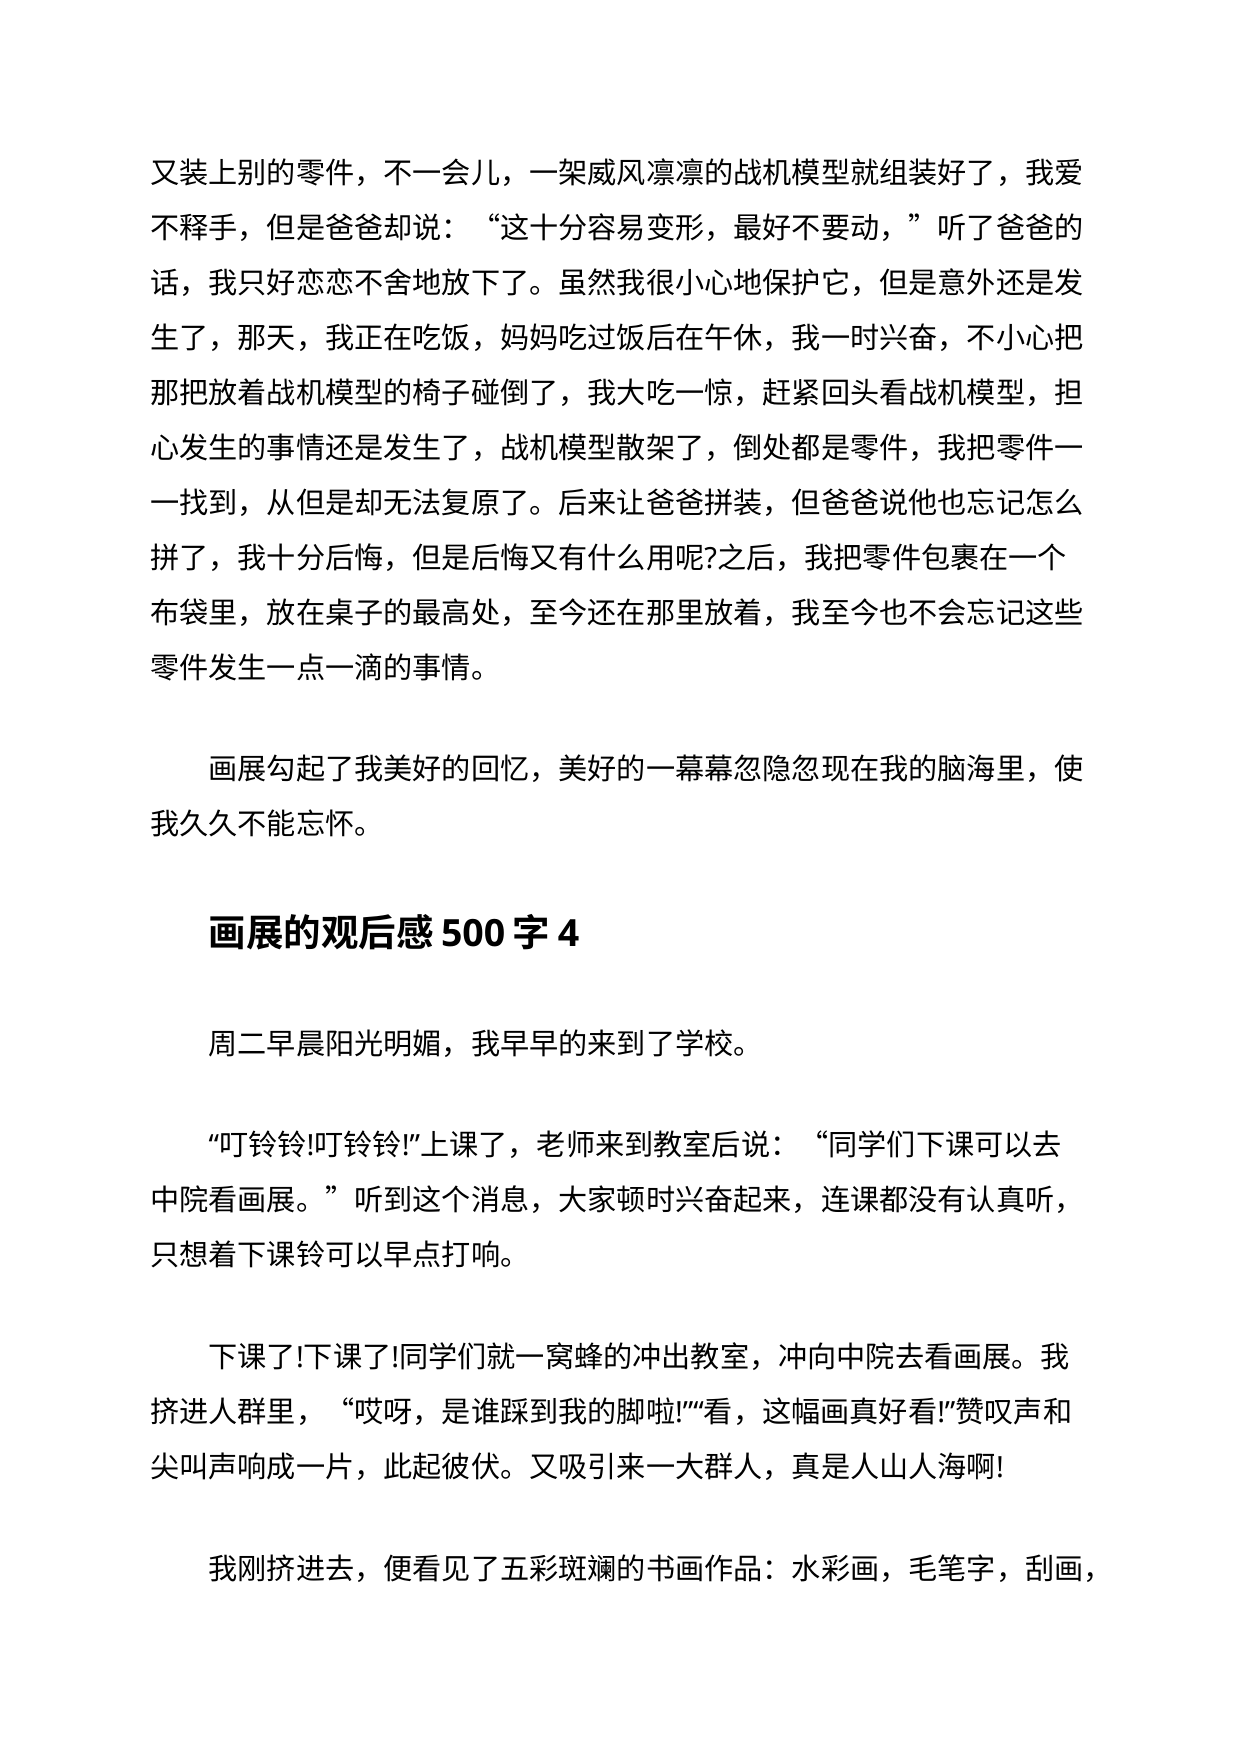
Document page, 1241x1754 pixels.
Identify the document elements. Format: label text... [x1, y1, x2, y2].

text 画展的观后感500字4 [150, 903, 1090, 957]
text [150, 1546, 1090, 1588]
text 下课了!下课了!同学们就一窝蜂的冲出教室，冲向中院去看画展。我挤进人群里，“哎呀，是谁踩到我的脚啦!”“看，这幅画真好看!”赞叹声和尖叫声响成一片，此起彼伏。又吸引来一大群人，真是人山人海啊! [150, 1334, 1090, 1486]
text 周二早晨阳光明媚，我早早的来到了学校。 [150, 1020, 1090, 1062]
text “叮铃铃!叮铃铃!”上课了，老师来到教室后说：“同学们下课可以去中院看画展。”听到这个消息，大家顿时兴奋起来，连课都没有认真听，只想着下课铃可以早点打响。 [150, 1122, 1090, 1274]
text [150, 150, 1090, 686]
text 画展勾起了我美好的回忆，美好的一幕幕忽隐忽现在我的脑海里，使我久久不能忘怀。 [150, 746, 1090, 843]
